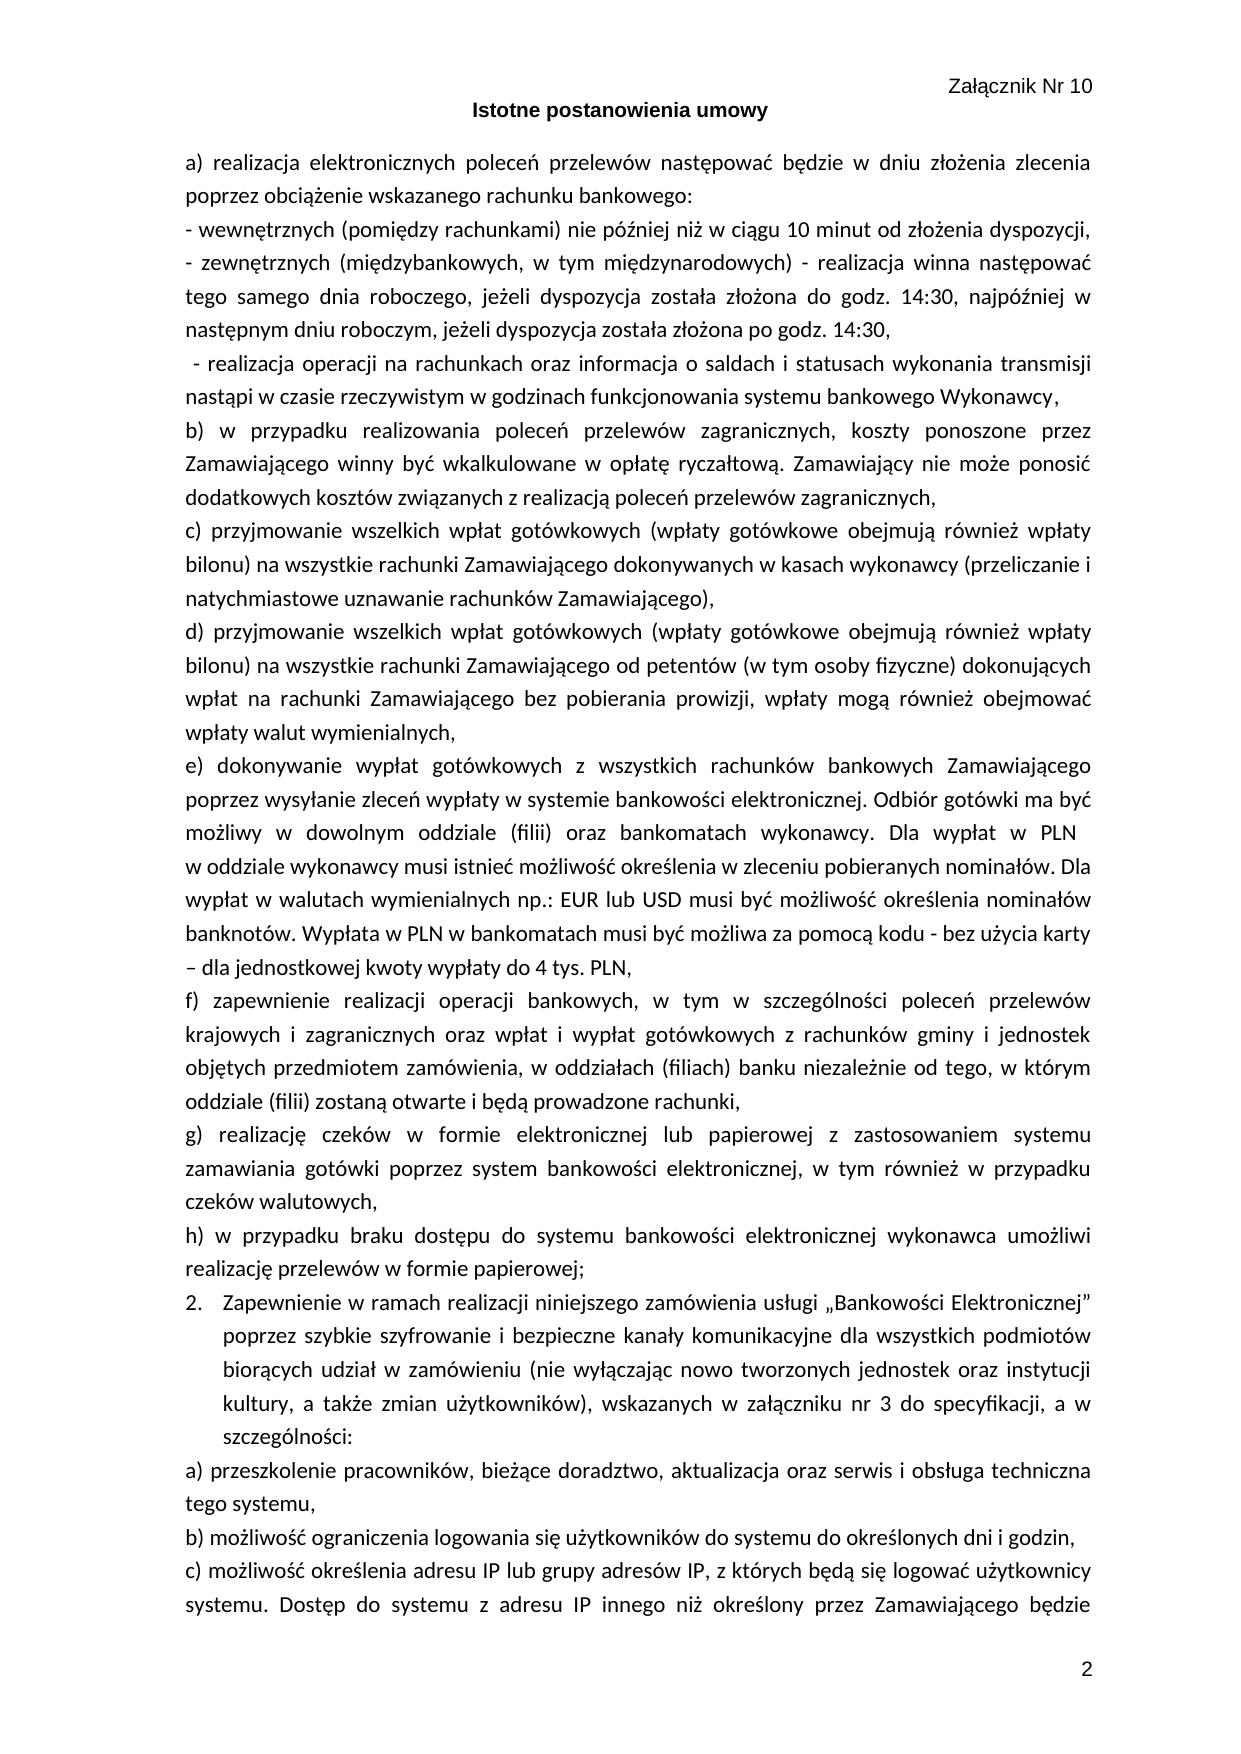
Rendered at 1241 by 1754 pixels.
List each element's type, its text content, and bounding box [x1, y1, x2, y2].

text f) zapewnienie realizacji operacji bankowych, w tym w szczególności poleceń przelewów krajowych i zagranicznych oraz wpłat i wypłat gotówkowych z rachunków gminy i jednostek objętych przedmiotem zamówienia, w oddziałach (filiach) banku niezależnie od tego, w którym oddziale (filii) zostaną otwarte i będą prowadzone rachunki, [185, 986, 1093, 1115]
list Zapewnienie w ramach realizacji niniejszego zamówienia usługi „Bankowości Elektronicznej” poprzez szybkie szyfrowanie i bezpieczne kanały komunikacyjne dla wszystkich podmiotów biorących udział w zamówieniu (nie wyłączając nowo tworzonych jednostek oraz instytucji kultury, a także zmian użytkowników), wskazanych w załączniku nr 3 do specyfikacji, a w szczególności: [185, 1288, 1093, 1450]
text c) przyjmowanie wszelkich wpłat gotówkowych (wpłaty gotówkowe obejmują również wpłaty bilonu) na wszystkie rachunki Zamawiającego dokonywanych w kasach wykonawcy (przeliczanie i natychmiastowe uznawanie rachunków Zamawiającego), [185, 517, 1093, 612]
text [185, 1556, 1093, 1618]
text h) w przypadku braku dostępu do systemu bankowości elektronicznej wykonawca umożliwi realizację przelewów w formie papierowej; [185, 1221, 1093, 1282]
text a) przeszkolenie pracowników, bieżące doradztwo, aktualizacja oraz serwis i obsługa techniczna tego systemu, [185, 1456, 1093, 1517]
text e) dokonywanie wypłat gotówkowych z wszystkich rachunków bankowych Zamawiającego poprzez wysyłanie zleceń wypłaty w systemie bankowości elektronicznej. Odbiór gotówki ma być możliwy w dowolnym oddziale (filii) oraz bankomatach wykonawcy. Dla wypłat w PLN w oddziale wykonawcy musi istnieć możliwość określenia w zleceniu pobieranych nominałów. Dla wypłat w walutach wymienialnych np.: EUR lub USD musi być możliwość określenia nominałów banknotów. Wypłata w PLN w bankomatach musi być możliwa za pomocą kodu - bez użycia karty – dla jednostkowej kwoty wypłaty do 4 tys. PLN, [185, 751, 1093, 981]
text - wewnętrznych (pomiędzy rachunkami) nie później niż w ciągu 10 minut od złożenia dyspozycji, - zewnętrznych (międzybankowych, w tym międzynarodowych) - realizacja winna następować tego samego dnia roboczego, jeżeli dyspozycja została złożona do godz. 14:30, najpóźniej w następnym dniu roboczym, jeżeli dyspozycja została złożona po godz. 14:30, [185, 215, 1093, 343]
text b) możliwość ograniczenia logowania się użytkowników do systemu do określonych dni i godzin, [185, 1523, 1093, 1551]
text g) realizację czeków w formie elektronicznej lub papierowej z zastosowaniem systemu zamawiania gotówki poprzez system bankowości elektronicznej, w tym również w przypadku czeków walutowych, [185, 1120, 1093, 1215]
text d) przyjmowanie wszelkich wpłat gotówkowych (wpłaty gotówkowe obejmują również wpłaty bilonu) na wszystkie rachunki Zamawiającego od petentów (w tym osoby fizyczne) dokonujących wpłat na rachunki Zamawiającego bez pobierania prowizji, wpłaty mogą również obejmować wpłaty walut wymienialnych, [185, 617, 1093, 746]
text - realizacja operacji na rachunkach oraz informacja o saldach i statusach wykonania transmisji nastąpi w czasie rzeczywistym w godzinach funkcjonowania systemu bankowego Wykonawcy, [185, 349, 1093, 410]
text a) realizacja elektronicznych poleceń przelewów następować będzie w dniu złożenia zlecenia poprzez obciążenie wskazanego rachunku bankowego: [185, 148, 1093, 209]
text b) w przypadku realizowania poleceń przelewów zagranicznych, koszty ponoszone przez Zamawiającego winny być wkalkulowane w opłatę ryczałtową. Zamawiający nie może ponosić dodatkowych kosztów związanych z realizacją poleceń przelewów zagranicznych, [185, 416, 1093, 511]
